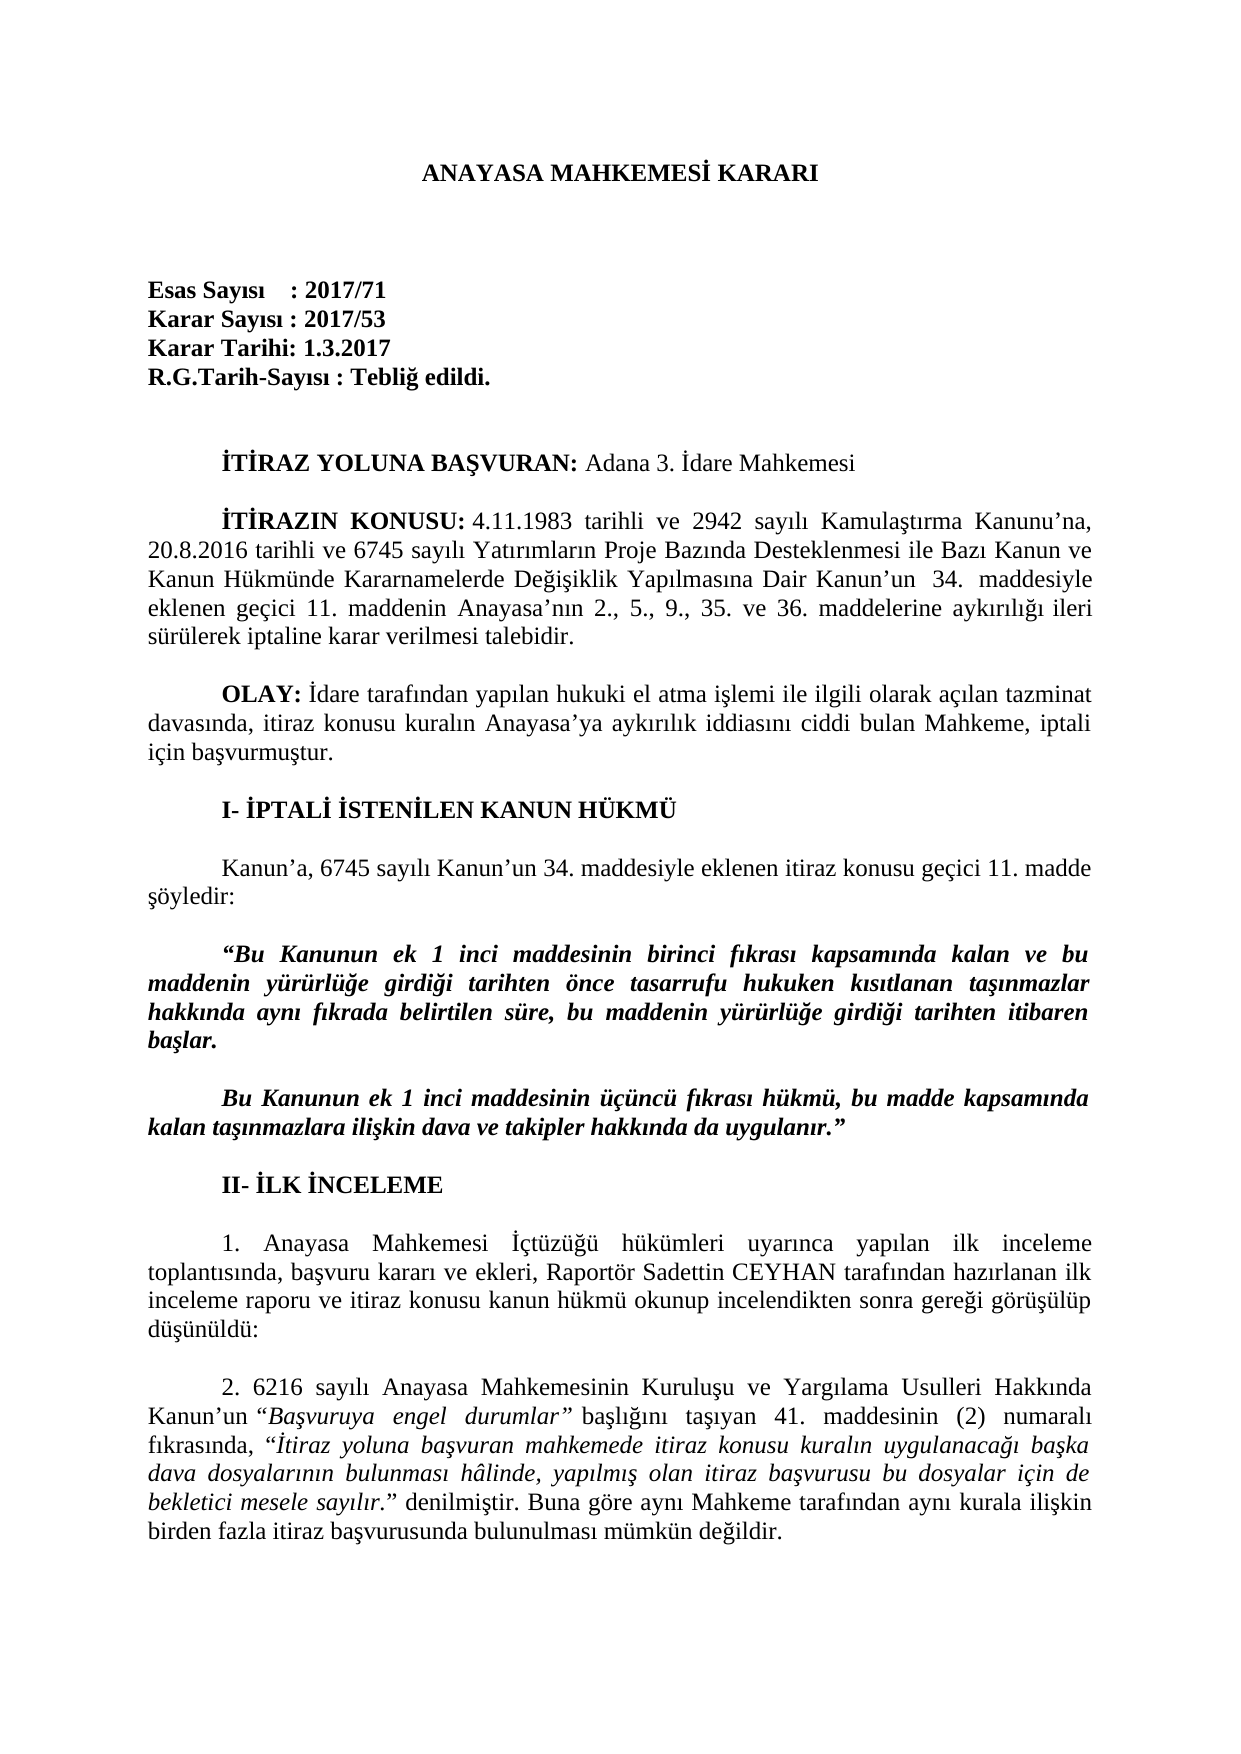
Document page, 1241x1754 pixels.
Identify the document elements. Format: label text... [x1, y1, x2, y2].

text II- İLK İNCELEME [148, 1170, 1093, 1199]
text ANAYASA MAHKEMESİ KARARI [148, 158, 1093, 187]
text 1. Anayasa Mahkemesi İçtüzüğü hükümleri uyarınca yapılan ilk inceleme toplantısında, başvuru kararı ve ekleri, Raportör Sadettin CEYHAN tarafından hazırlanan ilk inceleme raporu ve itiraz konusu kanun hükmü okunup incelendikten sonra gereği görüşülüp düşünüldü: [148, 1228, 1093, 1343]
text Bu Kanunun ek 1 inci maddesinin üçüncü fıkrası hükmü, bu madde kapsamında kalan taşınmazlara ilişkin dava ve takipler hakkında da uygulanır.” [148, 1083, 1093, 1141]
text Esas Sayısı : 2017/71 [148, 276, 1093, 304]
text OLAY: İdare tarafından yapılan hukuki el atma işlemi ile ilgili olarak açılan tazminat davasında, itiraz konusu kuralın Anayasa’ya aykırılık iddiasını ciddi bulan Mahkeme, iptali için başvurmuştur. [148, 679, 1093, 766]
text İTİRAZ YOLUNA BAŞVURAN: Adana 3. İdare Mahkemesi [148, 448, 1093, 477]
text “Bu Kanunun ek 1 inci maddesinin birinci fıkrası kapsamında kalan ve bu maddenin yürürlüğe girdiği tarihten önce tasarrufu hukuken kısıtlanan taşınmazlar hakkında aynı fıkrada belirtilen süre, bu maddenin yürürlüğe girdiği tarihten itibaren başlar. [148, 939, 1093, 1054]
text 2. 6216 sayılı Anayasa Mahkemesinin Kuruluşu ve Yargılama Usulleri Hakkında Kanun’un “Başvuruya engel durumlar” başlığını taşıyan 41. maddesinin (2) numaralı fıkrasında, “İtiraz yoluna başvuran mahkemede itiraz konusu kuralın uygulanacağı başka dava dosyalarının bulunması hâlinde, yapılmış olan itiraz başvurusu bu dosyalar için de bekletici mesele sayılır.” denilmiştir. Buna göre aynı Mahkeme tarafından aynı kurala ilişkin birden fazla itiraz başvurusunda bulunulması mümkün değildir. [148, 1372, 1093, 1545]
text Kanun’a, 6745 sayılı Kanun’un 34. maddesiyle eklenen itiraz konusu geçici 11. madde şöyledir: [148, 853, 1093, 910]
text İTİRAZIN KONUSU: 4.11.1983 tarihli ve 2942 sayılı Kamulaştırma Kanunu’na, 20.8.2016 tarihli ve 6745 sayılı Yatırımların Proje Bazında Desteklenmesi ile Bazı Kanun ve Kanun Hükmünde Kararnamelerde Değişiklik Yapılmasına Dair Kanun’un 34. maddesiyle eklenen geçici 11. maddenin Anayasa’nın 2., 5., 9., 35. ve 36. maddelerine aykırılığı ileri sürülerek iptaline karar verilmesi talebidir. [148, 506, 1093, 650]
text R.G.Tarih-Sayısı : Tebliğ edildi. [148, 362, 1093, 391]
text Karar Sayısı : 2017/53 [148, 304, 1093, 333]
text I- İPTALİ İSTENİLEN KANUN HÜKMÜ [148, 795, 1093, 823]
text Karar Tarihi: 1.3.2017 [148, 333, 1093, 362]
